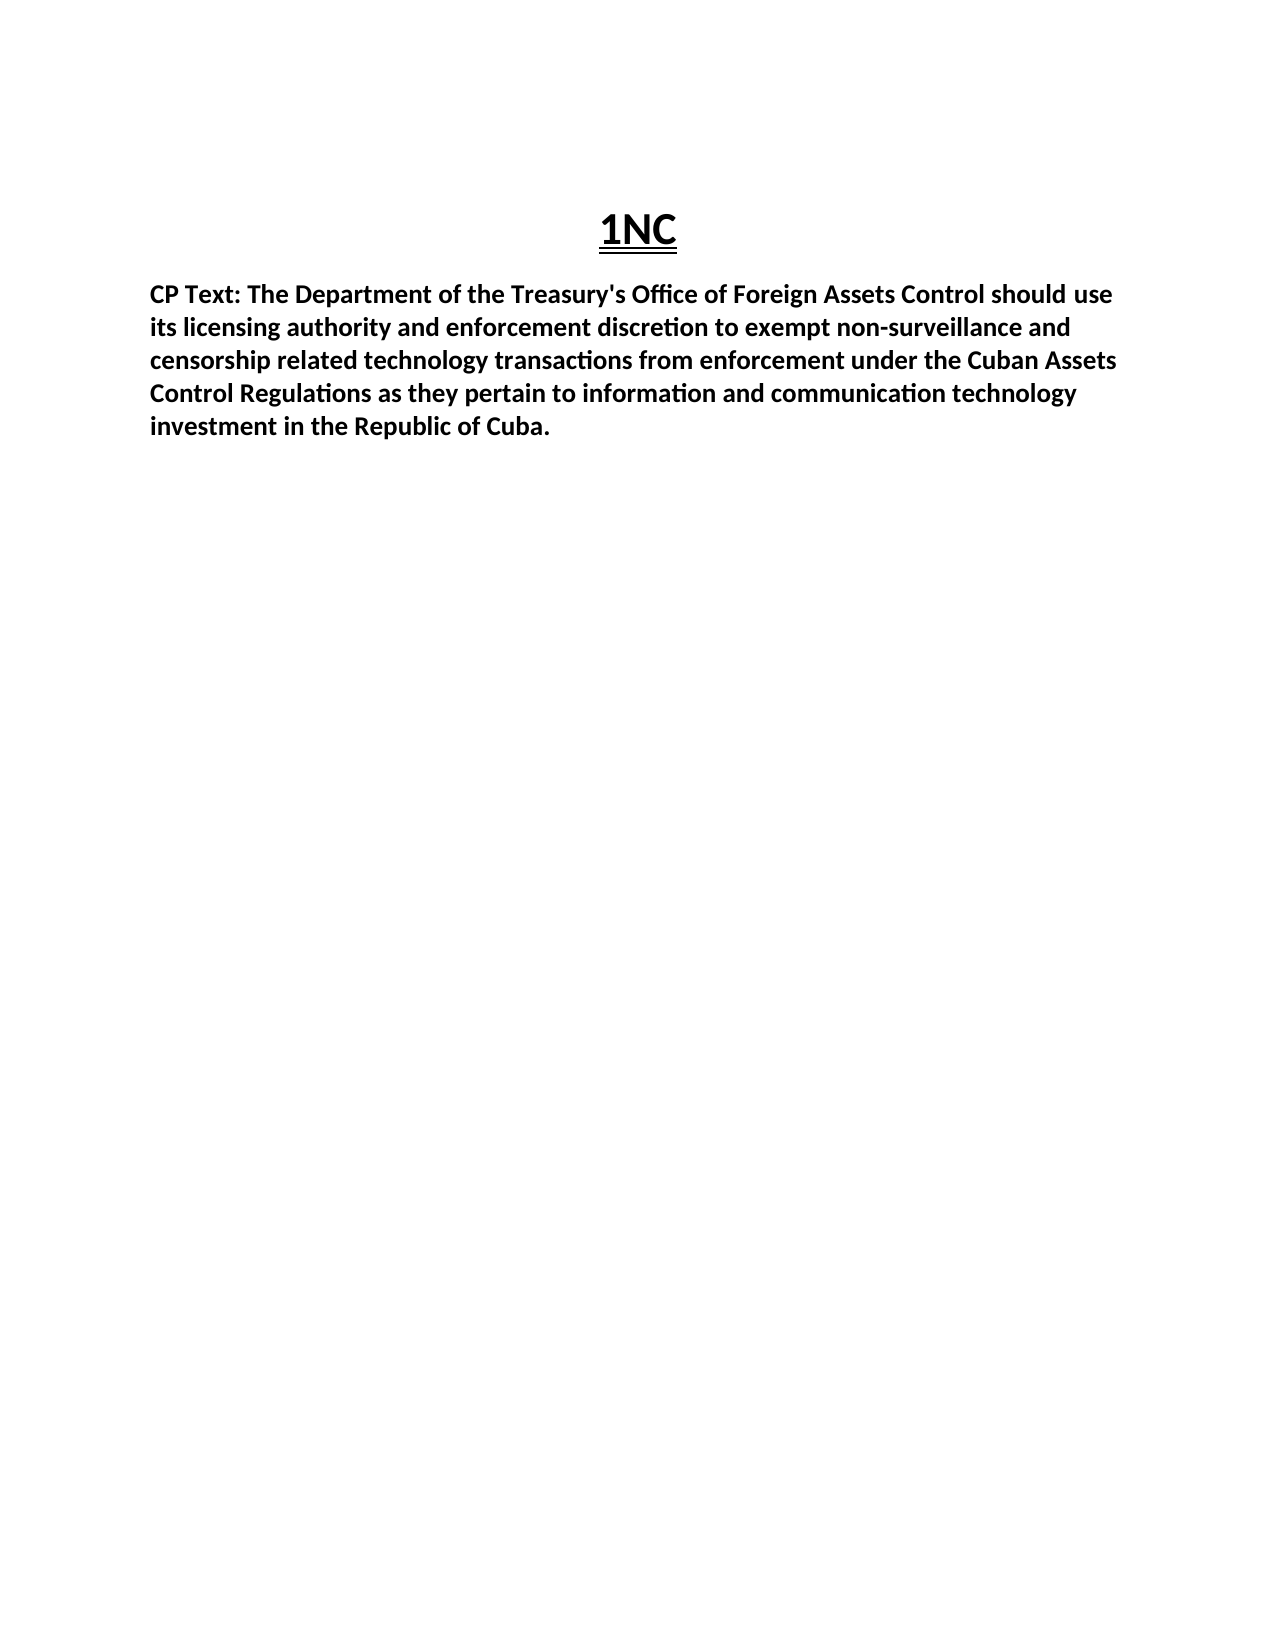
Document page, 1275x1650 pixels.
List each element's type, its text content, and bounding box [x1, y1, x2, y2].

subtitle CP Text: The Department of the Treasury's Office of Foreign Assets Control should use its licensing authority and enforcement discretion to exempt non-surveillance and censorship related technology transactions from enforcement under the Cuban Assets Control Regulations as they pertain to information and communication technology investment in the Republic of Cuba. [150, 277, 1125, 442]
subtitle 1NC [150, 200, 1125, 256]
